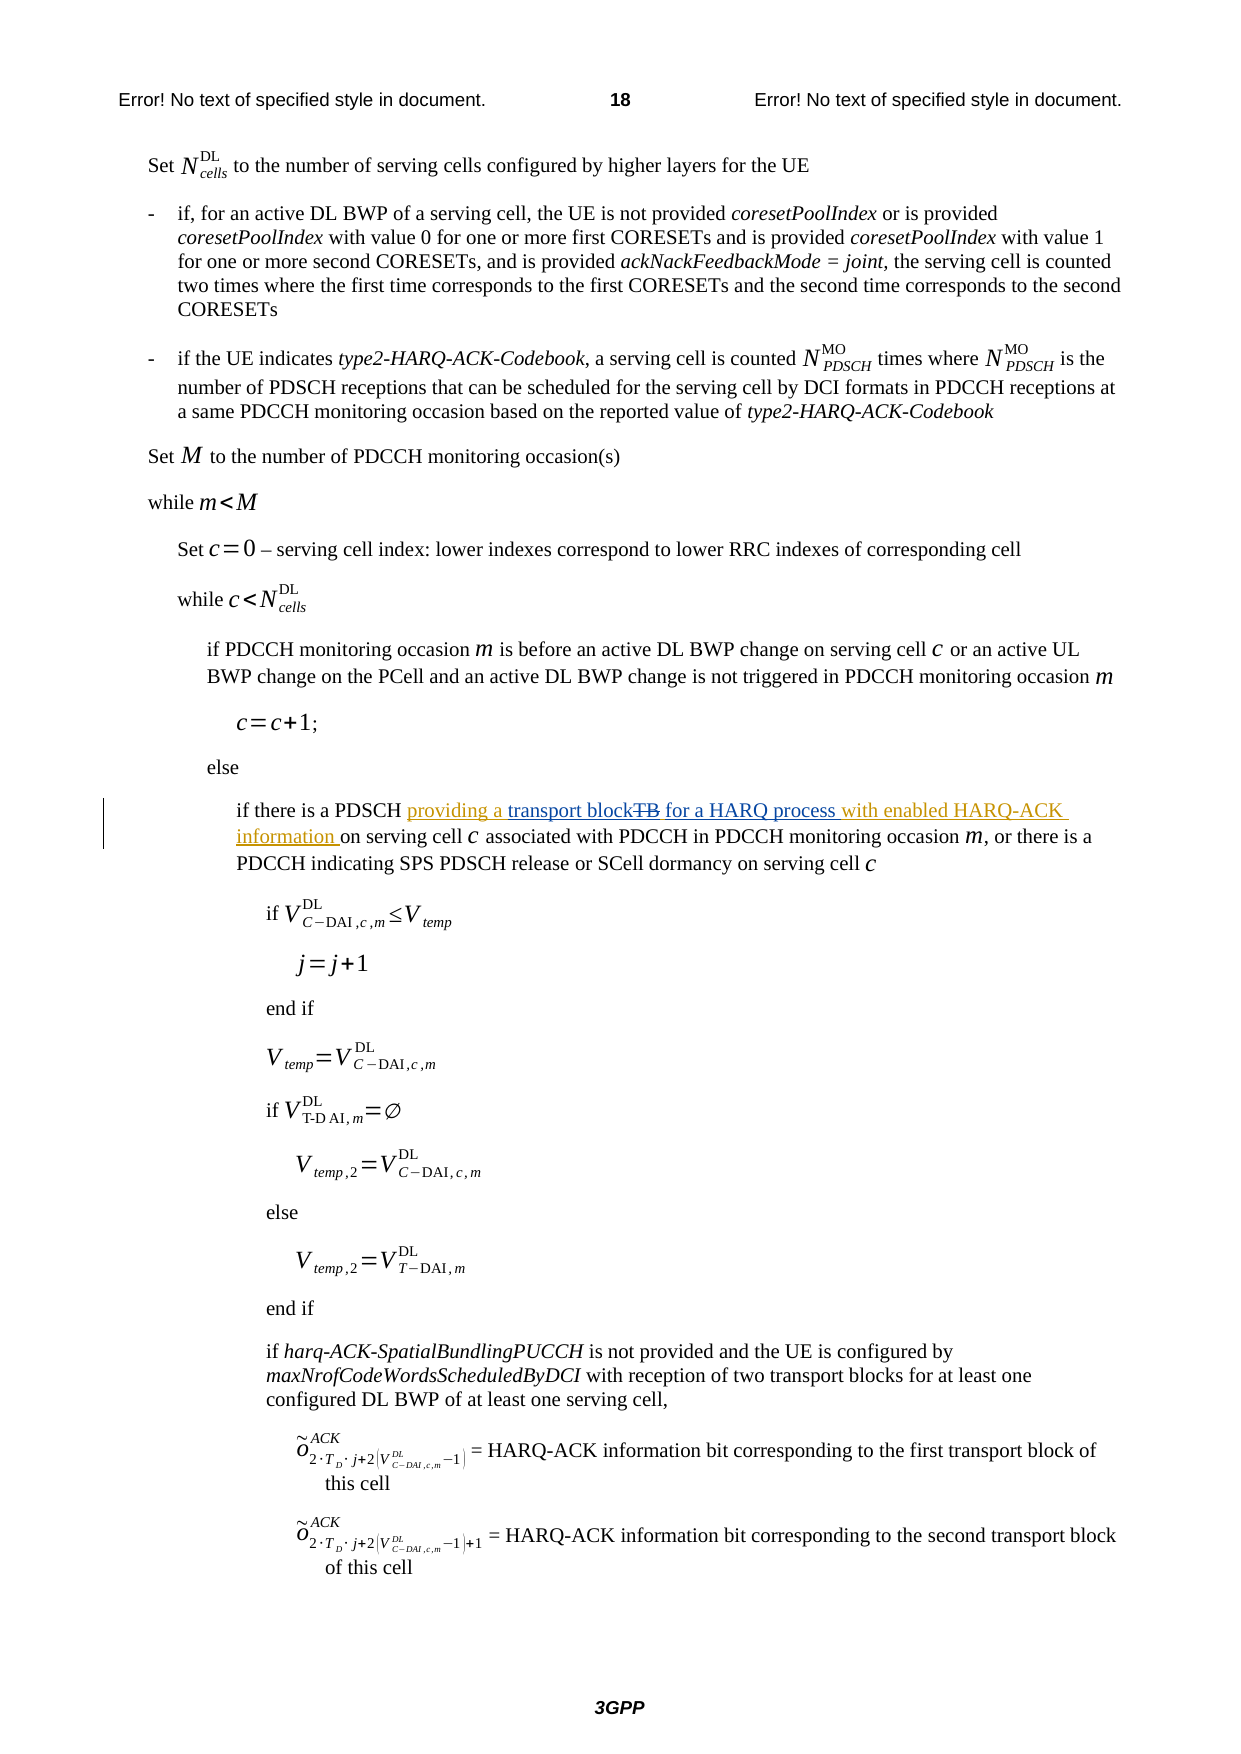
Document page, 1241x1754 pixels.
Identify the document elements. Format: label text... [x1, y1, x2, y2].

text = HARQ-ACK information bit corresponding to the first transport block of this cell [295, 1430, 1122, 1495]
text Set to the number of serving cells configured by higher layers for the UE [148, 147, 1122, 182]
text else [207, 755, 1122, 779]
text - if the UE indicates type2-HARQ-ACK-Codebook, a serving cell is counted times where is the number of PDSCH receptions that can be scheduled for the serving cell by DCI formats in PDCCH receptions at a same PDCCH monitoring occasion based on the reported value of type2-HARQ-ACK-Codebook [148, 340, 1122, 423]
text = HARQ-ACK information bit corresponding to the second transport block of this cell [295, 1514, 1122, 1579]
text if there is a PDSCH on serving cell associated with PDCCH in PDCCH monitoring occasion , or there is a PDCCH indicating SPS PDSCH release or SCell dormancy on serving cell [236, 798, 1122, 877]
text while [177, 581, 1122, 616]
text if [266, 896, 1122, 931]
text Set to the number of PDCCH monitoring occasion(s) [148, 442, 1122, 469]
text end if [266, 996, 1122, 1020]
text Set – serving cell index: lower indexes correspond to lower RRC indexes of corresponding cell [177, 535, 1122, 562]
text - if, for an active DL BWP of a serving cell, the UE is not provided coresetPoolIndex or is provided coresetPoolIndex with value 0 for one or more first CORESETs and is provided coresetPoolIndex with value 1 for one or more second CORESETs, and is provided ackNackFeedbackMode = joint, the serving cell is counted two times where the first time corresponds to the first CORESETs and the second time corresponds to the second CORESETs [148, 201, 1122, 321]
text ; [236, 709, 1122, 736]
text end if [266, 1296, 1122, 1320]
text while [148, 488, 1122, 516]
text if PDCCH monitoring occasion is before an active DL BWP change on serving cell or an active UL BWP change on the PCell and an active DL BWP change is not triggered in PDCCH monitoring occasion [207, 635, 1122, 690]
text else [266, 1199, 1122, 1224]
text if [266, 1092, 1122, 1127]
text if harq-ACK-SpatialBundlingPUCCH is not provided and the UE is configured by maxNrofCodeWordsScheduledByDCI with reception of two transport blocks for at least one configured DL BWP of at least one serving cell, [266, 1339, 1122, 1411]
